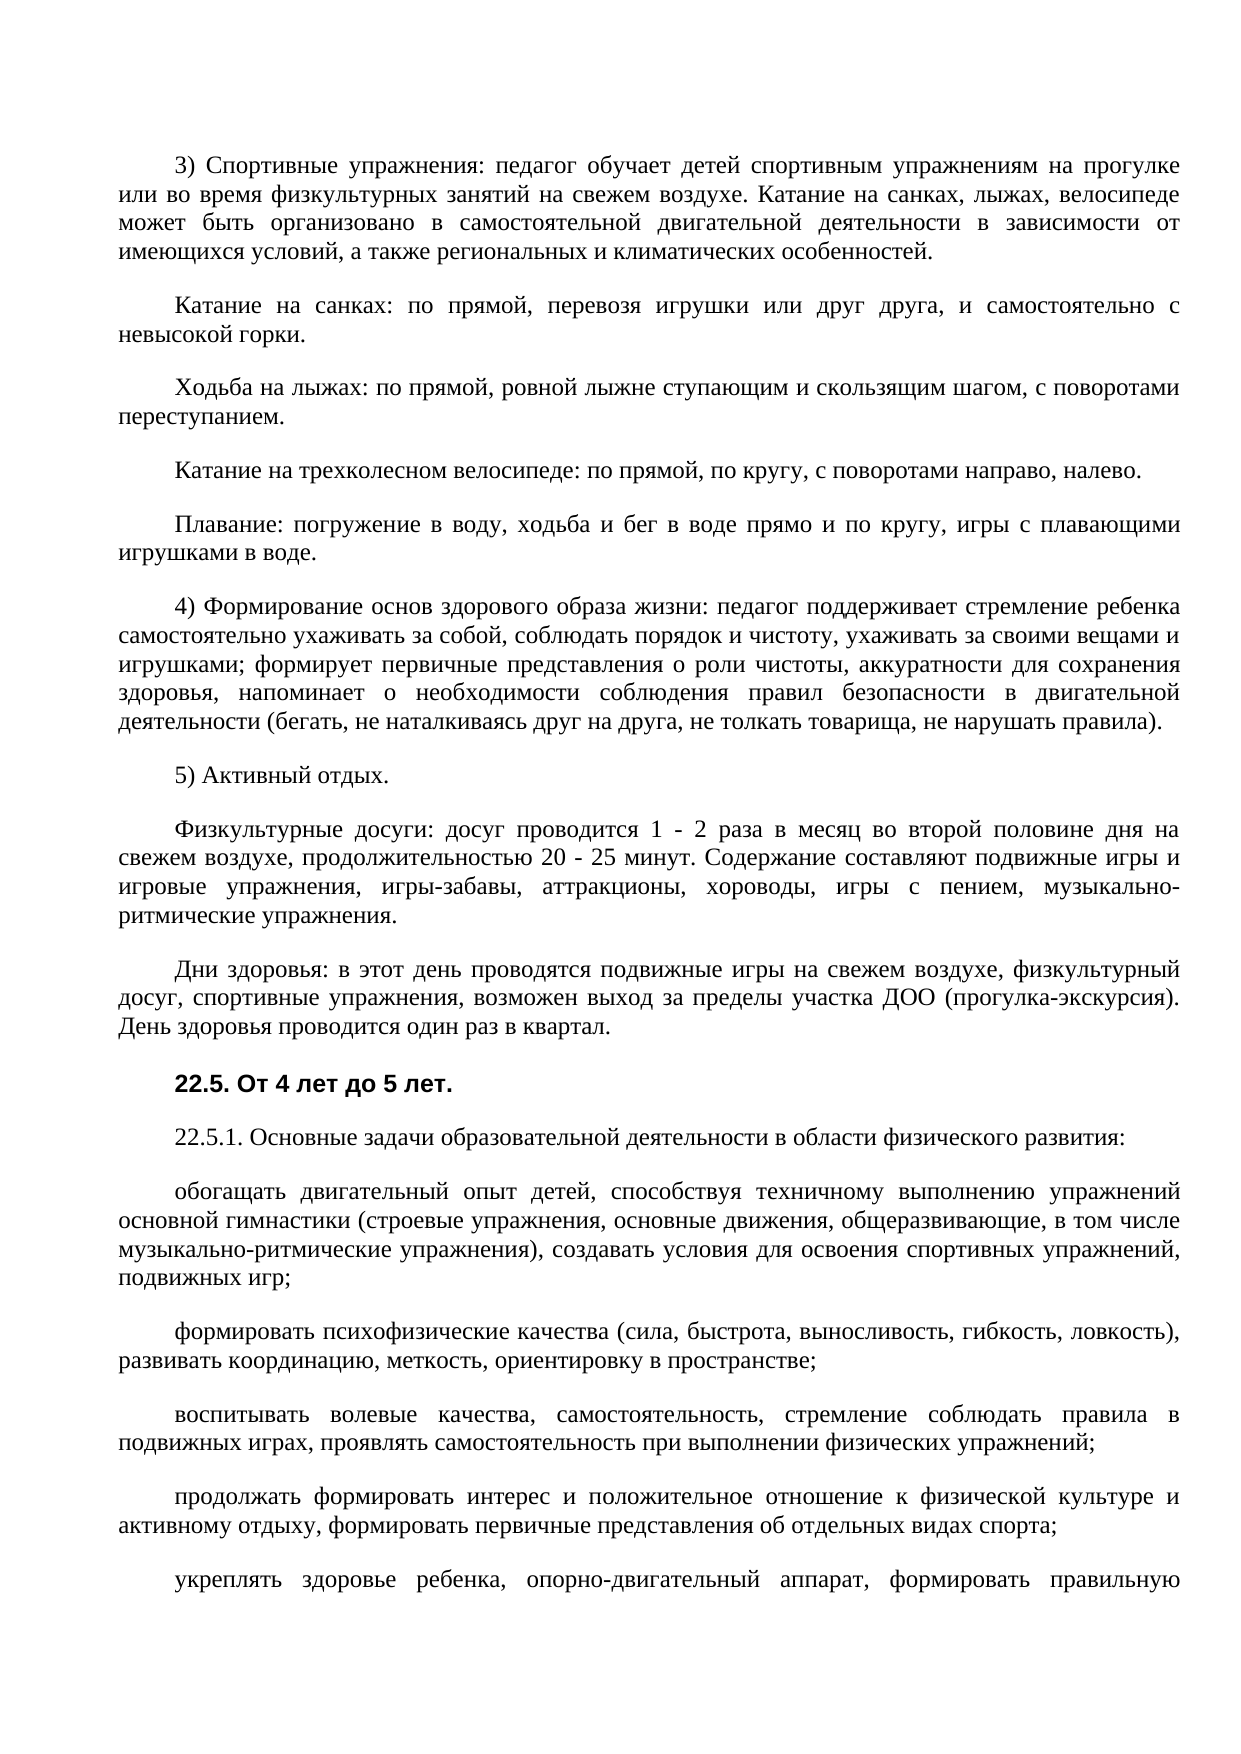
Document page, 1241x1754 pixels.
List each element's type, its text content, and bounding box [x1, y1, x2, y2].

text обогащать двигательный опыт детей, способствуя техничному выполнению упражнений основной гимнастики (строевые упражнения, основные движения, общеразвивающие, в том числе музыкально-ритмические упражнения), создавать условия для освоения спортивных упражнений, подвижных игр; [118, 1176, 1181, 1291]
text Плавание: погружение в воду, ходьба и бег в воде прямо и по кругу, игры с плавающими игрушками в воде. [118, 509, 1181, 566]
title 22.5. От 4 лет до 5 лет. [118, 1069, 1181, 1097]
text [118, 1564, 1181, 1592]
text воспитывать волевые качества, самостоятельность, стремление соблюдать правила в подвижных играх, проявлять самостоятельность при выполнении физических упражнений; [118, 1399, 1181, 1456]
text 4) Формирование основ здорового образа жизни: педагог поддерживает стремление ребенка самостоятельно ухаживать за собой, соблюдать порядок и чистоту, ухаживать за своими вещами и игрушками; формирует первичные представления о роли чистоты, аккуратности для сохранения здоровья, напоминает о необходимости соблюдения правил безопасности в двигательной деятельности (бегать, не наталкиваясь друг на друга, не толкать товарища, не нарушать правила). [118, 591, 1181, 735]
text Катание на санках: по прямой, перевозя игрушки или друг друга, и самостоятельно с невысокой горки. [118, 290, 1181, 347]
text продолжать формировать интерес и положительное отношение к физической культуре и активному отдыху, формировать первичные представления об отдельных видах спорта; [118, 1481, 1181, 1539]
text 22.5.1. Основные задачи образовательной деятельности в области физического развития: [118, 1122, 1181, 1151]
text Катание на трехколесном велосипеде: по прямой, по кругу, с поворотами направо, налево. [118, 455, 1181, 484]
text Ходьба на лыжах: по прямой, ровной лыжне ступающим и скользящим шагом, с поворотами переступанием. [118, 372, 1181, 430]
text 5) Активный отдых. [118, 760, 1181, 789]
text 3) Спортивные упражнения: педагог обучает детей спортивным упражнениям на прогулке или во время физкультурных занятий на свежем воздухе. Катание на санках, лыжах, велосипеде может быть организовано в самостоятельной двигательной деятельности в зависимости от имеющихся условий, а также региональных и климатических особенностей. [118, 150, 1181, 265]
text формировать психофизические качества (сила, быстрота, выносливость, гибкость, ловкость), развивать координацию, меткость, ориентировку в пространстве; [118, 1316, 1181, 1374]
text Физкультурные досуги: досуг проводится 1 - 2 раза в месяц во второй половине дня на свежем воздухе, продолжительностью 20 - 25 минут. Содержание составляют подвижные игры и игровые упражнения, игры-забавы, аттракционы, хороводы, игры с пением, музыкально-ритмические упражнения. [118, 814, 1181, 929]
text Дни здоровья: в этот день проводятся подвижные игры на свежем воздухе, физкультурный досуг, спортивные упражнения, возможен выход за пределы участка ДОО (прогулка-экскурсия). День здоровья проводится один раз в квартал. [118, 954, 1181, 1040]
